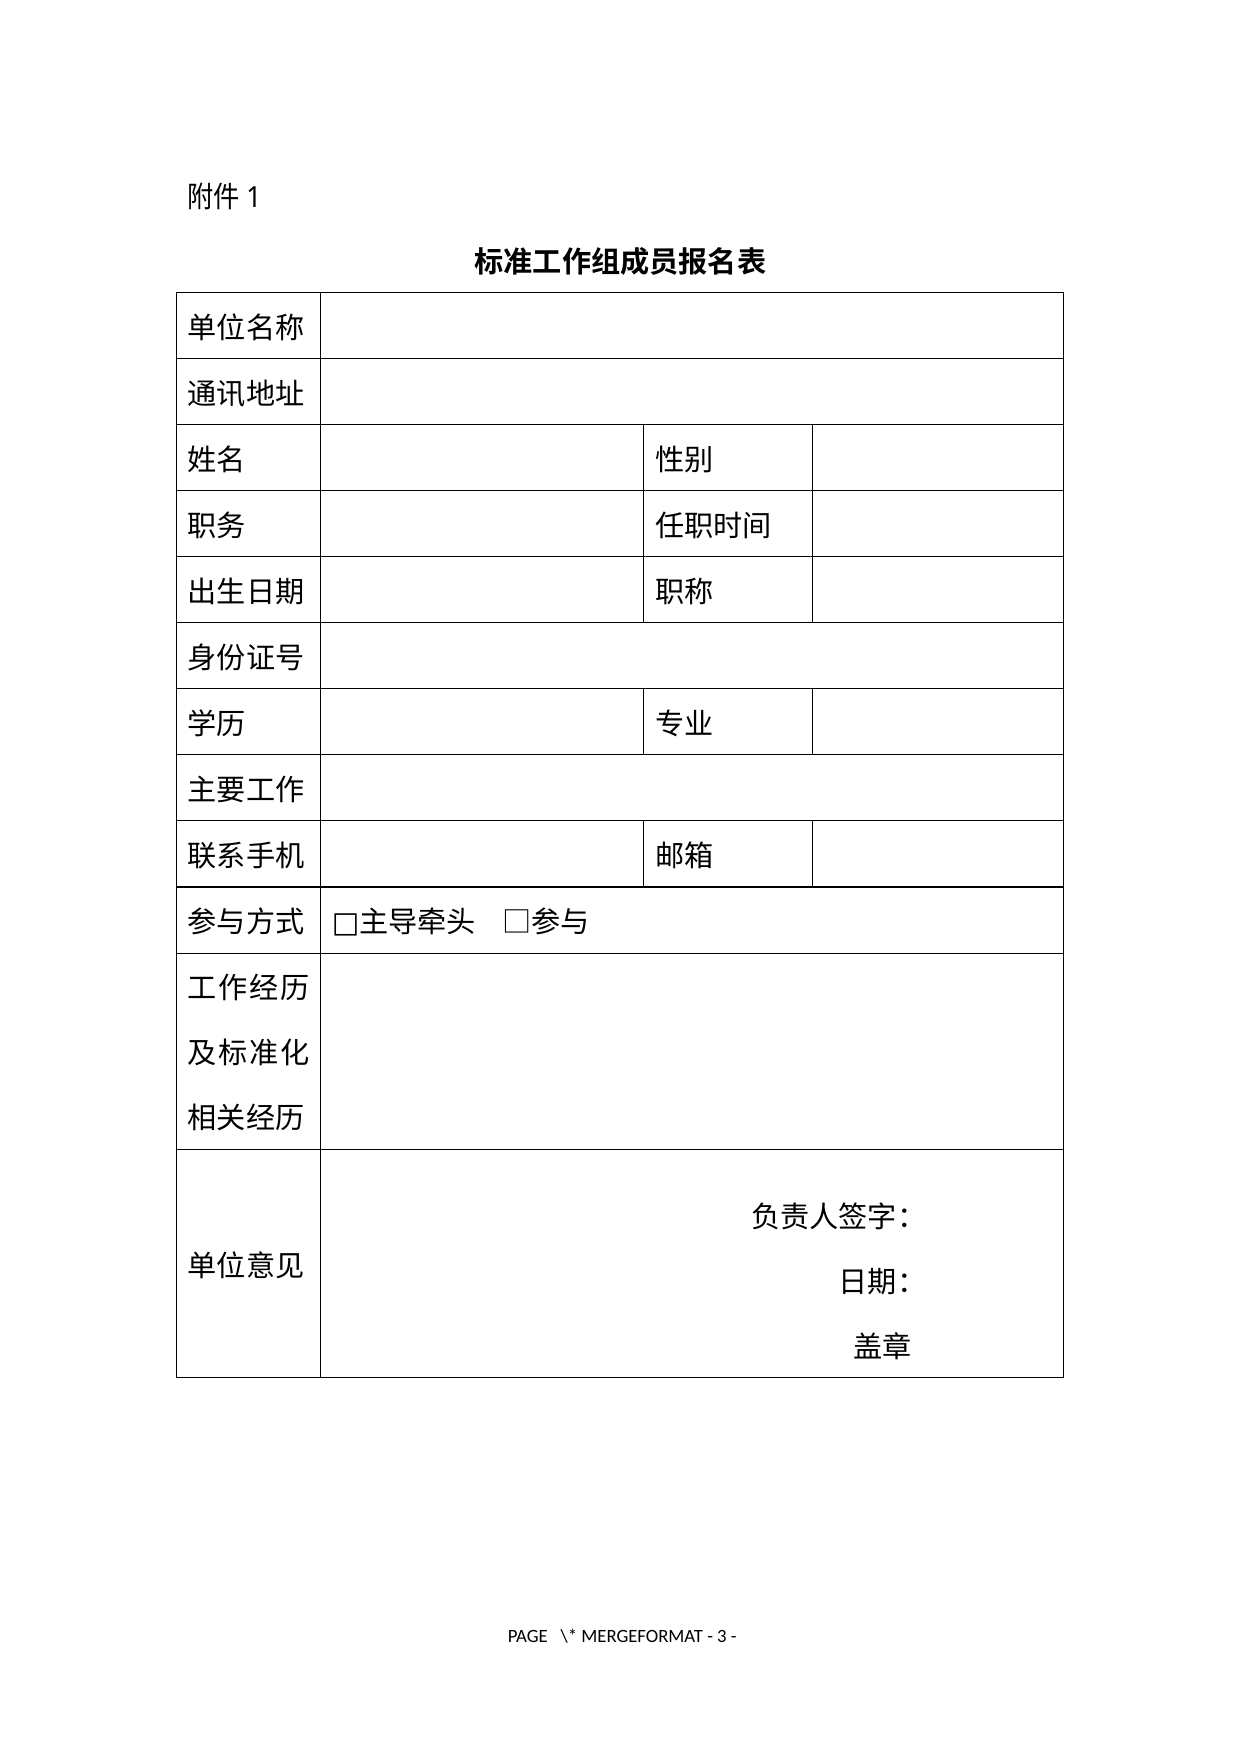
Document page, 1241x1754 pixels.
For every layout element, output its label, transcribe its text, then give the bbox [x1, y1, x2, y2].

table_header 单位名称 [177, 293, 320, 358]
table_cell [321, 755, 1063, 820]
table_cell [321, 689, 643, 754]
table_cell 专业 [644, 689, 812, 754]
table_cell [813, 557, 1063, 622]
table_cell [321, 557, 643, 622]
table_cell 性别 [644, 425, 812, 490]
table_cell 出生日期 [177, 557, 320, 622]
table_cell 通讯地址 [177, 359, 320, 424]
table_cell 单位意见 [177, 1150, 320, 1377]
table_cell [813, 689, 1063, 754]
table_cell [321, 821, 643, 886]
table_cell [321, 425, 643, 490]
table_cell [321, 359, 1063, 424]
table_cell [813, 821, 1063, 886]
text 附件1 [187, 162, 1053, 227]
table_header [321, 293, 1063, 358]
table_cell 主要工作 [177, 755, 320, 820]
table_cell 联系手机 [177, 821, 320, 886]
table_cell [321, 954, 1063, 1148]
table_cell [321, 623, 1063, 688]
table_cell 工作经历及标准化相关经历 [177, 954, 320, 1148]
table_cell 负责人签字： 日期： 盖章 [321, 1150, 1063, 1377]
text 标准工作组成员报名表 [187, 227, 1053, 292]
table_cell 邮箱 [644, 821, 812, 886]
table_cell [813, 491, 1063, 556]
table_cell 职称 [644, 557, 812, 622]
table_cell 姓名 [177, 425, 320, 490]
table_cell 职务 [177, 491, 320, 556]
table_cell 学历 [177, 689, 320, 754]
table_cell 参与方式 [177, 888, 320, 952]
table_cell 身份证号 [177, 623, 320, 688]
table_cell 任职时间 [644, 491, 812, 556]
table_cell [321, 491, 643, 556]
table_cell [813, 425, 1063, 490]
table_cell □主导牵头 □参与 [321, 888, 1063, 952]
